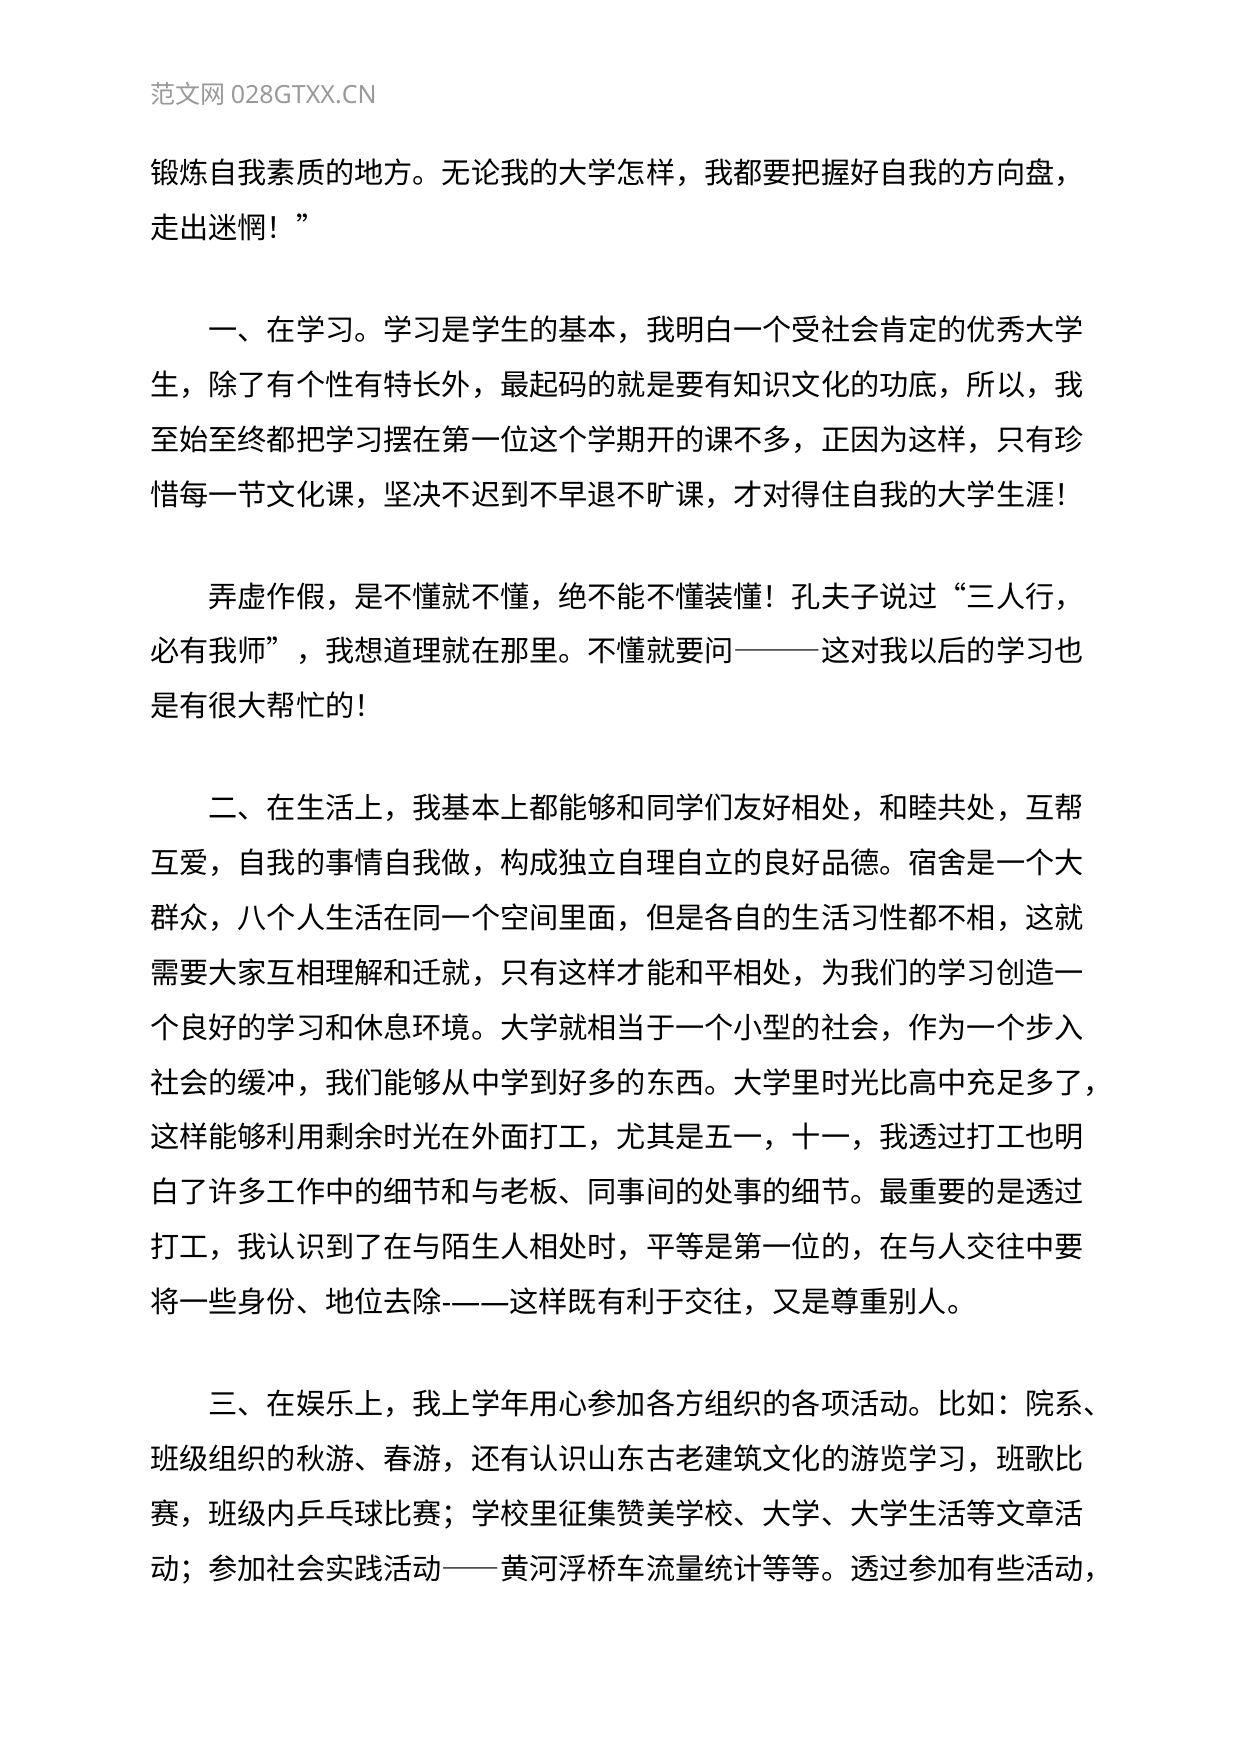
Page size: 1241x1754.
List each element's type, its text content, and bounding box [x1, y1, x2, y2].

text 一、在学习。学习是学生的基本，我明白一个受社会肯定的优秀大学生，除了有个性有特长外，最起码的就是要有知识文化的功底，所以，我至始至终都把学习摆在第一位这个学期开的课不多，正因为这样，只有珍惜每一节文化课，坚决不迟到不早退不旷课，才对得住自我的大学生涯！ [150, 307, 1090, 514]
text 弄虚作假，是不懂就不懂，绝不能不懂装懂！孔夫子说过“三人行，必有我师”，我想道理就在那里。不懂就要问―――这对我以后的学习也是有很大帮忙的！ [150, 573, 1090, 725]
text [150, 1381, 1090, 1588]
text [150, 150, 1090, 247]
text 二、在生活上，我基本上都能够和同学们友好相处，和睦共处，互帮互爱，自我的事情自我做，构成独立自理自立的良好品德。宿舍是一个大群众，八个人生活在同一个空间里面，但是各自的生活习性都不相，这就需要大家互相理解和迁就，只有这样才能和平相处，为我们的学习创造一个良好的学习和休息环境。大学就相当于一个小型的社会，作为一个步入社会的缓冲，我们能够从中学到好多的东西。大学里时光比高中充足多了，这样能够利用剩余时光在外面打工，尤其是五一，十一，我透过打工也明白了许多工作中的细节和与老板、同事间的处事的细节。最重要的是透过打工，我认识到了在与陌生人相处时，平等是第一位的，在与人交往中要将一些身份、地位去除-――这样既有利于交往，又是尊重别人。 [150, 785, 1090, 1321]
